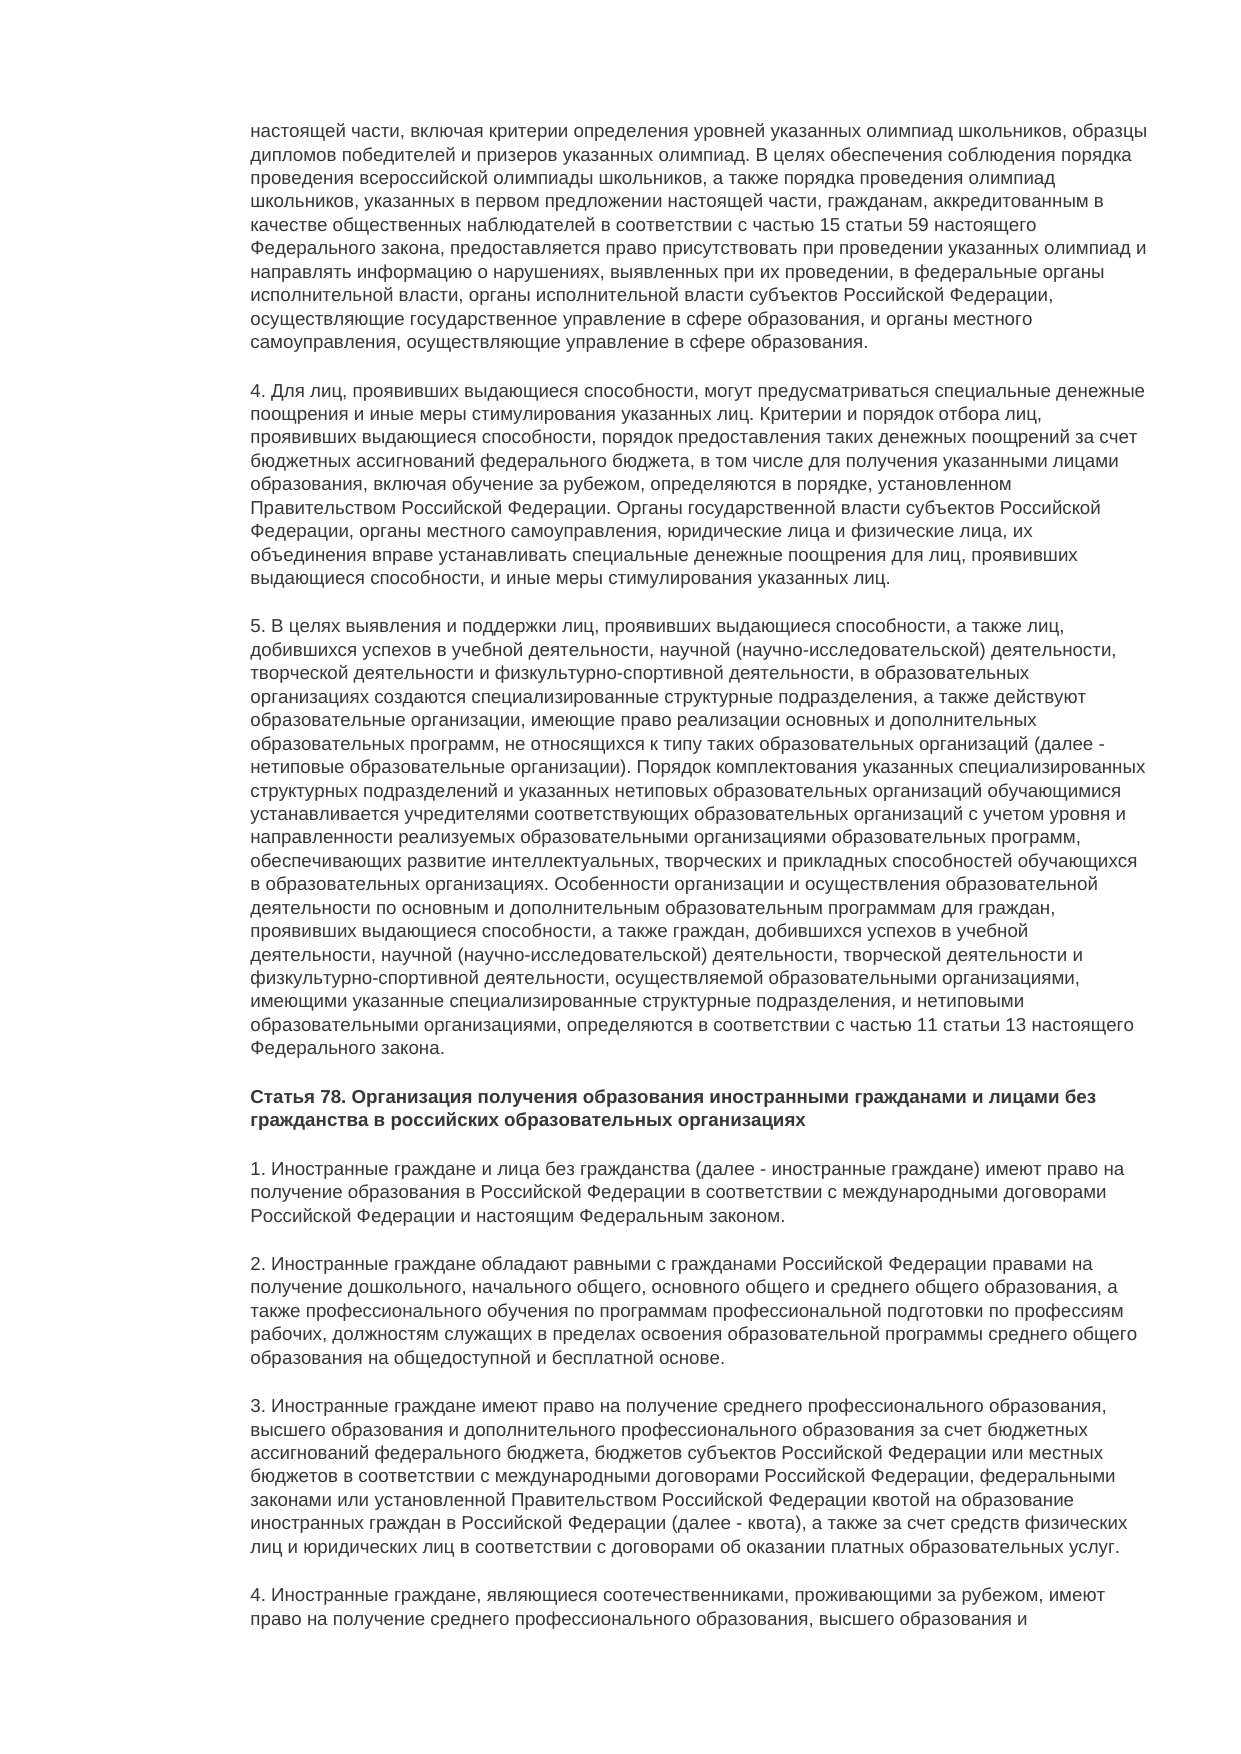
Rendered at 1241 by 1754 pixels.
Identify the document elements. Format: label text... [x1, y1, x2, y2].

text 3. Иностранные граждане имеют право на получение среднего профессионального образования, высшего образования и дополнительного профессионального образования за счет бюджетных ассигнований федерального бюджета, бюджетов субъектов Российской Федерации или местных бюджетов в соответствии с международными договорами Российской Федерации, федеральными законами или установленной Правительством Российской Федерации квотой на образование иностранных граждан в Российской Федерации (далее - квота), а также за счет средств физических лиц и юридических лиц в соответствии с договорами об оказании платных образовательных услуг. [250, 1393, 1152, 1557]
text 4. Для лиц, проявивших выдающиеся способности, могут предусматриваться специальные денежные поощрения и иные меры стимулирования указанных лиц. Критерии и порядок отбора лиц, проявивших выдающиеся способности, порядок предоставления таких денежных поощрений за счет бюджетных ассигнований федерального бюджета, в том числе для получения указанными лицами образования, включая обучение за рубежом, определяются в порядке, установленном Правительством Российской Федерации. Органы государственной власти субъектов Российской Федерации, органы местного самоуправления, юридические лица и физические лица, их объединения вправе устанавливать специальные денежные поощрения для лиц, проявивших выдающиеся способности, и иные меры стимулирования указанных лиц. [250, 377, 1152, 588]
text 5. В целях выявления и поддержки лиц, проявивших выдающиеся способности, а также лиц, добившихся успехов в учебной деятельности, научной (научно-исследовательской) деятельности, творческой деятельности и физкультурно-спортивной деятельности, в образовательных организациях создаются специализированные структурные подразделения, а также действуют образовательные организации, имеющие право реализации основных и дополнительных образовательных программ, не относящихся к типу таких образовательных организаций (далее - нетиповые образовательные организации). Порядок комплектования указанных специализированных структурных подразделений и указанных нетиповых образовательных организаций обучающимися устанавливается учредителями соответствующих образовательных организаций с учетом уровня и направленности реализуемых образовательными организациями образовательных программ, обеспечивающих развитие интеллектуальных, творческих и прикладных способностей обучающихся в образовательных организациях. Особенности организации и осуществления образовательной деятельности по основным и дополнительным образовательным программам для граждан, проявивших выдающиеся способности, а также граждан, добившихся успехов в учебной деятельности, научной (научно-исследовательской) деятельности, творческой деятельности и физкультурно-спортивной деятельности, осуществляемой образовательными организациями, имеющими указанные специализированные структурные подразделения, и нетиповыми образовательными организациями, определяются в соответствии с частью 11 статьи 13 настоящего Федерального закона. [250, 613, 1152, 1059]
text 2. Иностранные граждане обладают равными с гражданами Российской Федерации правами на получение дошкольного, начального общего, основного общего и среднего общего образования, а также профессионального обучения по программам профессиональной подготовки по профессиям рабочих, должностям служащих в пределах освоения образовательной программы среднего общего образования на общедоступной и бесплатной основе. [250, 1251, 1152, 1368]
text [250, 1582, 1152, 1629]
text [250, 118, 1152, 352]
text Статья 78. Организация получения образования иностранными гражданами и лицами без гражданства в российских образовательных организациях [250, 1084, 1152, 1131]
text 1. Иностранные граждане и лица без гражданства (далее - иностранные граждане) имеют право на получение образования в Российской Федерации в соответствии с международными договорами Российской Федерации и настоящим Федеральным законом. [250, 1156, 1152, 1226]
